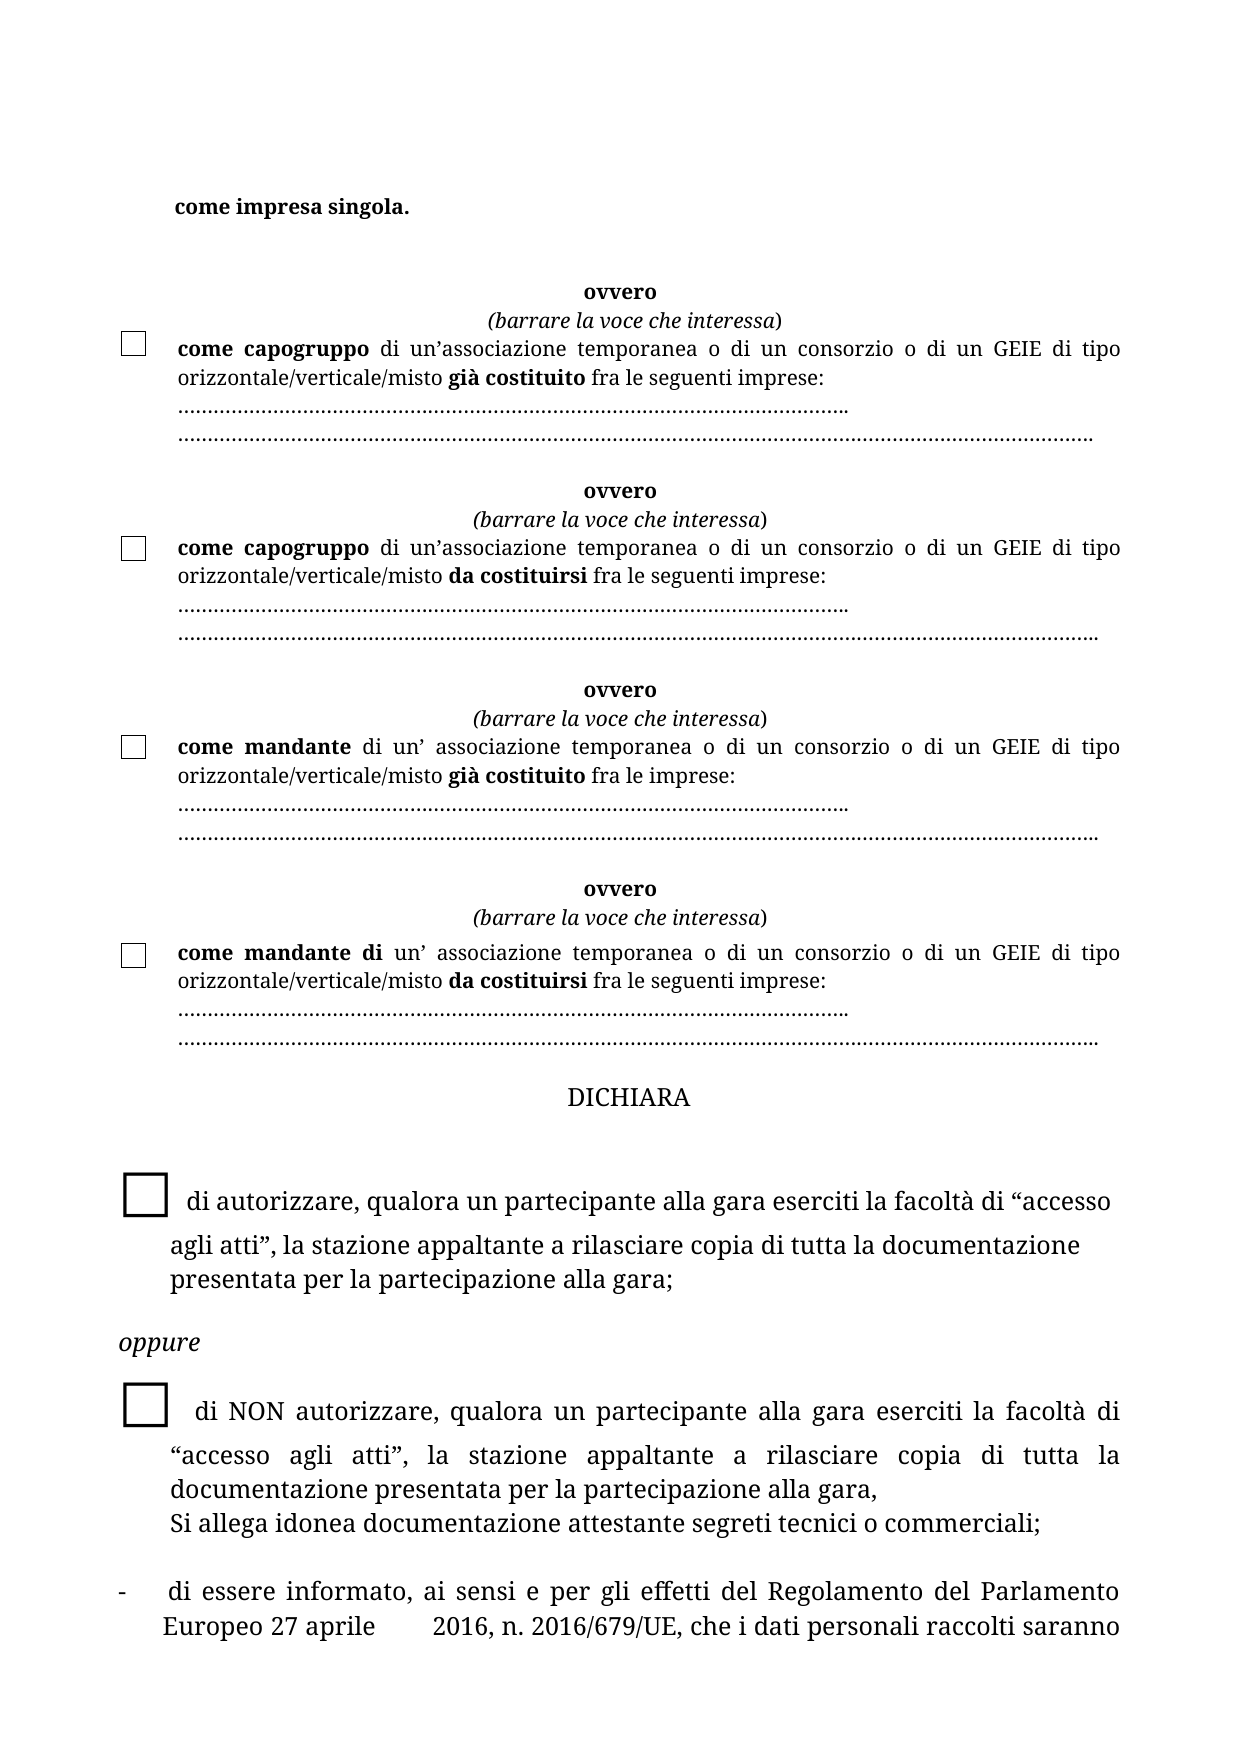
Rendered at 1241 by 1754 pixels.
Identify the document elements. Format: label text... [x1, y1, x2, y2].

text (barrare la voce che interessa) [118, 704, 1122, 732]
text …………………………………………………………………………………………………..………………………………………………………………………………………………………………………………………. [177, 391, 1122, 448]
text (barrare la voce che interessa) [148, 306, 1122, 334]
text DICHIARA [118, 1080, 1122, 1114]
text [118, 1574, 1122, 1642]
text …………………………………………………………………………………………………..……………………………………………………………………………………………………………………………………….. [177, 789, 1122, 846]
text come capogruppo di un’associazione temporanea o di un consorzio o di un GEIE di tipo orizzontale/verticale/misto già costituito fra le seguenti imprese: [177, 334, 1122, 391]
text …………………………………………………………………………………………………..……………………………………………………………………………………………………………………………………….. [177, 994, 1122, 1051]
text Si allega idonea documentazione attestante segreti tecnici o commerciali; [118, 1506, 1122, 1540]
text ovvero [118, 675, 1122, 704]
text ovvero [118, 476, 1122, 505]
text oppure [118, 1324, 1122, 1358]
text come mandante di un’ associazione temporanea o di un consorzio o di un GEIE di tipo orizzontale/verticale/misto da costituirsi fra le seguenti imprese: [177, 938, 1122, 994]
text come impresa singola. [118, 192, 1122, 220]
text ovvero [118, 277, 1122, 306]
text …………………………………………………………………………………………………..……………………………………………………………………………………………………………………………………….. [177, 590, 1122, 647]
text come mandante di un’ associazione temporanea o di un consorzio o di un GEIE di tipo orizzontale/verticale/misto già costituito fra le imprese: [177, 732, 1122, 789]
text □ di autorizzare, qualora un partecipante alla gara eserciti la facoltà di “accesso agli atti”, la stazione appaltante a rilasciare copia di tutta la documentazione presentata per la partecipazione alla gara; [118, 1148, 1122, 1296]
subtitle (barrare la voce che interessa) [118, 903, 1122, 931]
text (barrare la voce che interessa) [118, 505, 1122, 533]
text ovvero [118, 874, 1122, 903]
text □ di NON autorizzare, qualora un partecipante alla gara eserciti la facoltà di “accesso agli atti”, la stazione appaltante a rilasciare copia di tutta la documentazione presentata per la partecipazione alla gara, [118, 1358, 1122, 1506]
text come capogruppo di un’associazione temporanea o di un consorzio o di un GEIE di tipo orizzontale/verticale/misto da costituirsi fra le seguenti imprese: [177, 533, 1122, 590]
